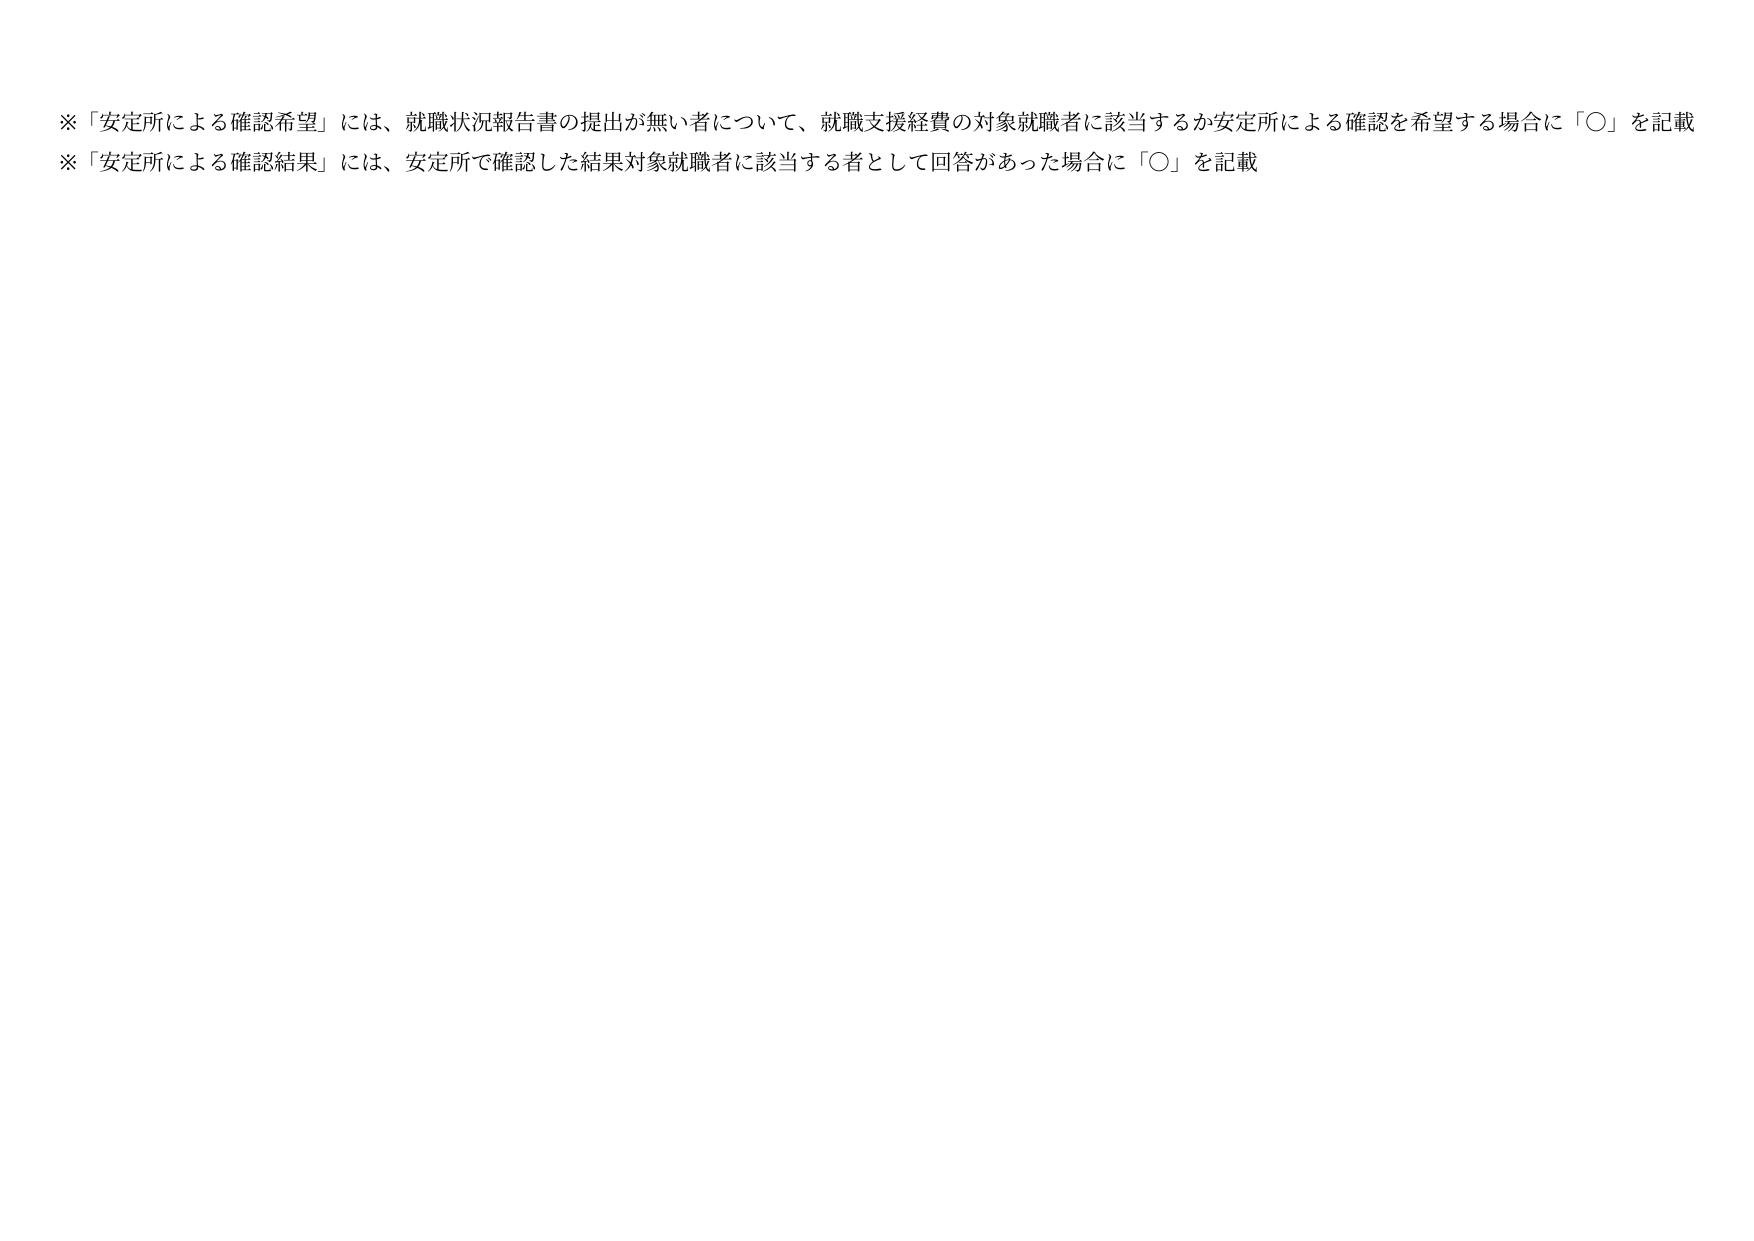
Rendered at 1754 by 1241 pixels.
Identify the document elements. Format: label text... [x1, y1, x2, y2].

text ※「安定所による確認結果」には、安定所で確認した結果対象就職者に該当する者として回答があった場合に「○」を記載 [59, 141, 1695, 181]
text ※「安定所による確認希望」には、就職状況報告書の提出が無い者について、就職支援経費の対象就職者に該当するか安定所による確認を希望する場合に「○」を記載 [59, 101, 1695, 141]
